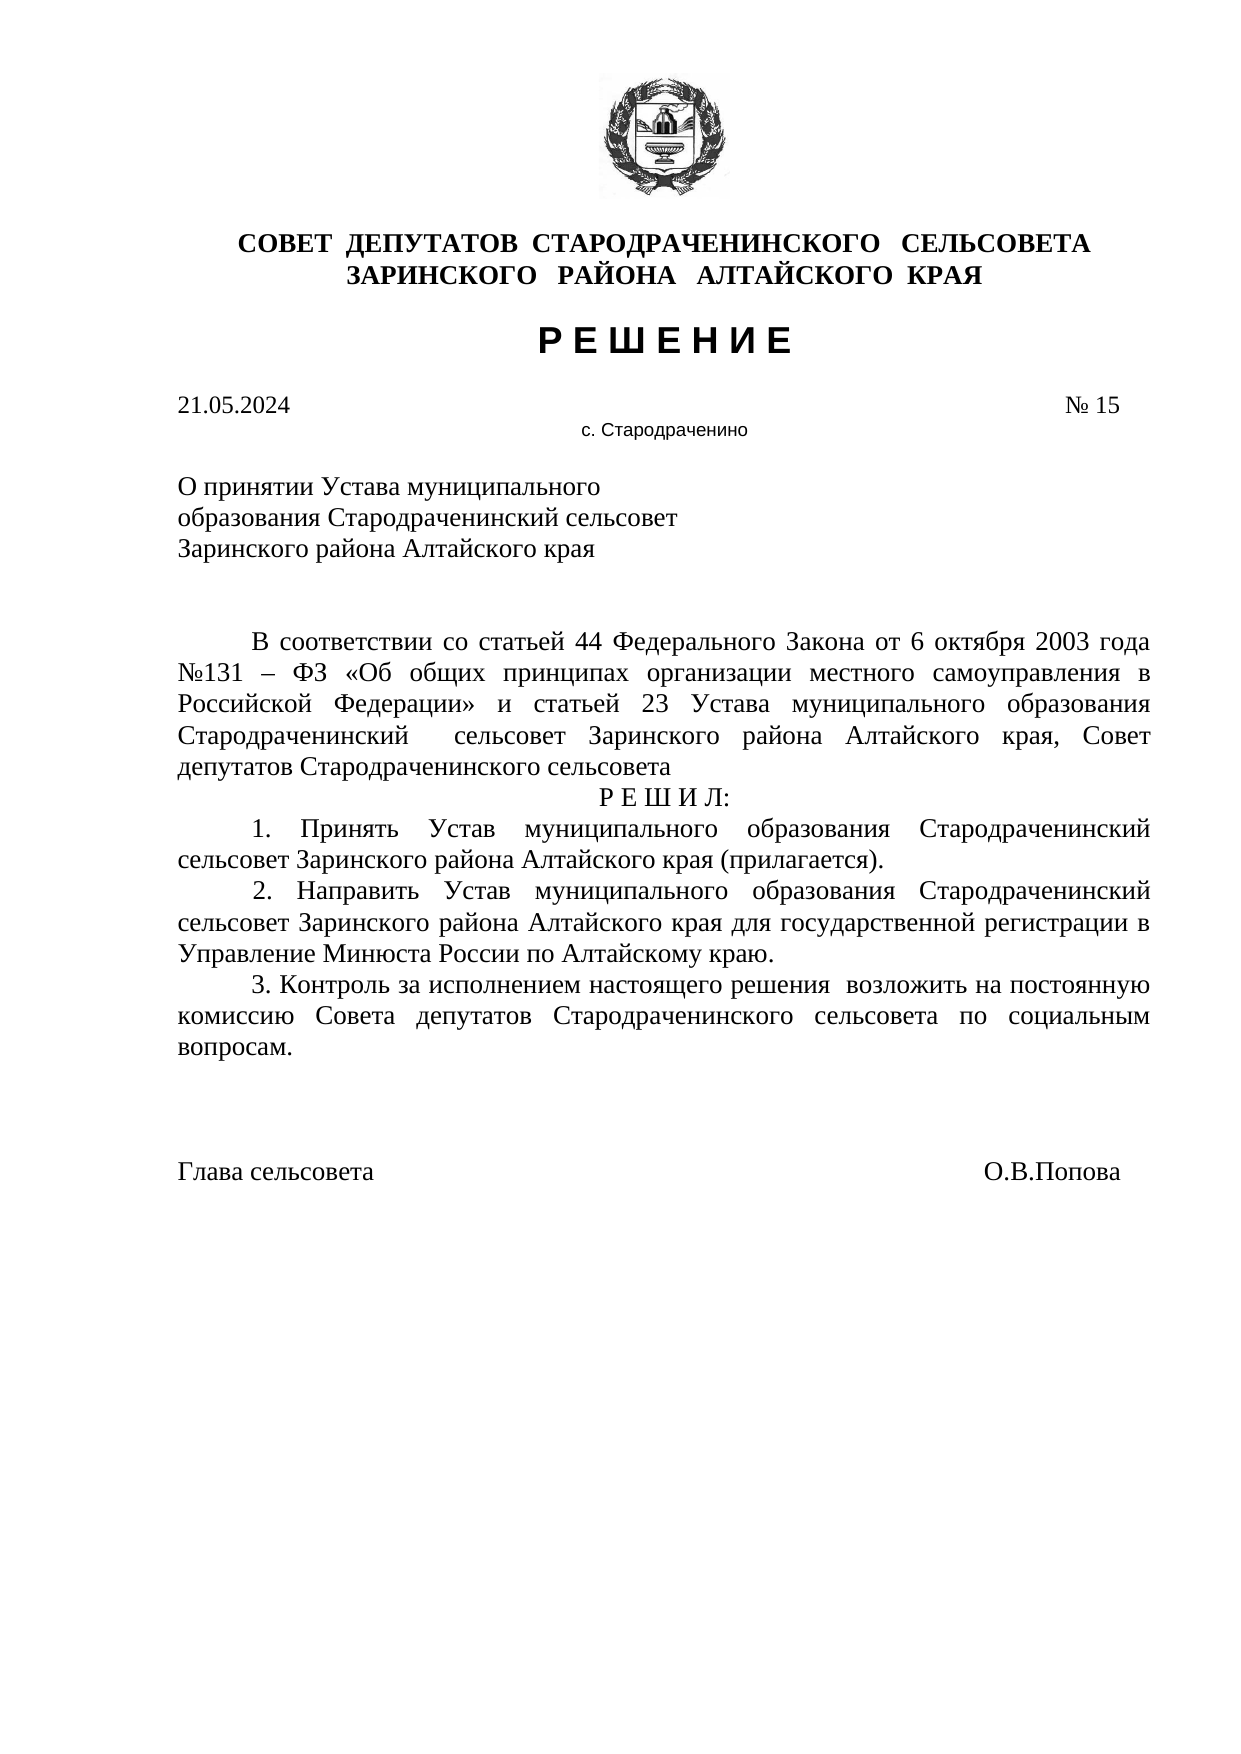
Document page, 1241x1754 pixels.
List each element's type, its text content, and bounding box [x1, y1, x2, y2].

text 2. Направить Устав муниципального образования Стародраченинский сельсовет Заринского района Алтайского края для государственной регистрации в Управление Минюста России по Алтайскому краю. [177, 874, 1152, 968]
text ЗАРИНСКОГО РАЙОНА АЛТАЙСКОГО КРАЯ [177, 259, 1152, 290]
text В соответствии со статьей 44 Федерального Закона от 6 октября 2003 года №131 – ФЗ «Об общих принципах организации местного самоуправления в Российской Федерации» и статьей 23 Устава муниципального образования Стародраченинский сельсовет Заринского района Алтайского края, Совет депутатов Стародраченинского сельсовета [177, 625, 1152, 781]
text образования Стародраченинский сельсовет [177, 501, 1152, 532]
text Заринского района Алтайского края [177, 532, 1152, 563]
picture [598, 73, 730, 199]
text 21.05.2024 № 15 [177, 391, 1152, 419]
text с. Стародраченино [177, 419, 1152, 441]
text Глава сельсовета О.В.Попова [177, 1155, 1152, 1186]
text О принятии Устава муниципального [177, 469, 1152, 501]
subtitle Р Е Ш Е Н И Е [177, 319, 1152, 362]
text 1. Принять Устав муниципального образования Стародраченинский сельсовет Заринского района Алтайского края (прилагается). [177, 812, 1152, 874]
text СОВЕТ ДЕПУТАТОВ СТАРОДРАЧЕНИНСКОГО СЕЛЬСОВЕТА [177, 228, 1152, 259]
text Р Е Ш И Л: [177, 781, 1152, 812]
text 3. Контроль за исполнением настоящего решения возложить на постоянную комиссию Совета депутатов Стародраченинского сельсовета по социальным вопросам. [177, 968, 1152, 1061]
